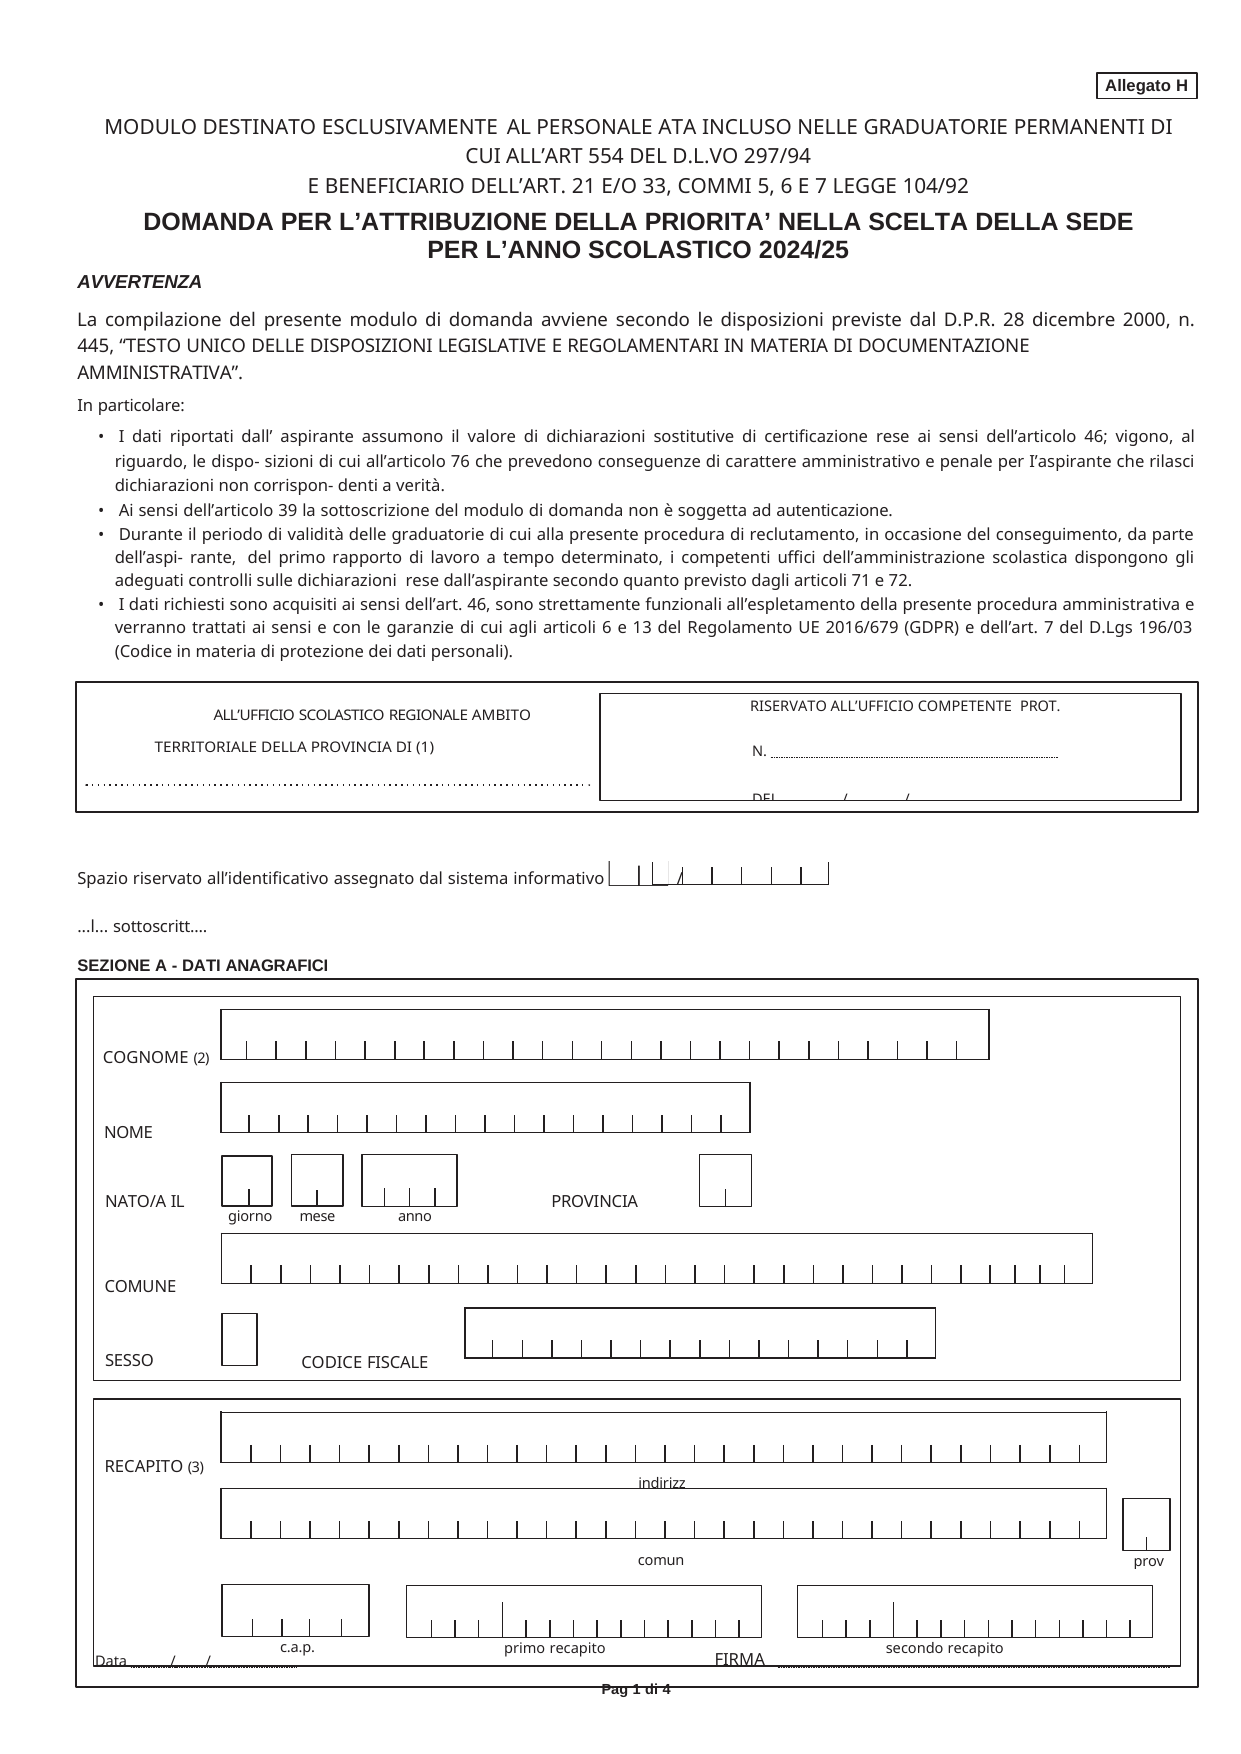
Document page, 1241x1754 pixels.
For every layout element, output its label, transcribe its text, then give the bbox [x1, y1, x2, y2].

table_cell [725, 1265, 753, 1283]
table_header [222, 1010, 988, 1041]
table_cell [484, 1041, 512, 1059]
table_cell [1016, 1265, 1039, 1283]
table_cell [873, 1265, 901, 1283]
table_cell [604, 1115, 632, 1132]
table_cell [515, 1115, 543, 1132]
table_cell [1021, 1445, 1049, 1461]
table_cell [430, 1265, 458, 1283]
table_cell [666, 1521, 694, 1538]
table_cell [370, 1445, 398, 1461]
table_cell [577, 1265, 605, 1283]
table_cell [493, 1340, 522, 1357]
table_cell [962, 1445, 990, 1461]
table_cell [663, 1115, 691, 1132]
table_cell [839, 1041, 867, 1059]
table_cell [222, 1521, 250, 1538]
table_cell [222, 1041, 246, 1059]
table_cell [932, 1521, 960, 1538]
table_cell [641, 1340, 669, 1357]
table_cell [814, 1265, 842, 1283]
table_cell [991, 1445, 1019, 1461]
table_cell [311, 1445, 339, 1461]
table_cell [341, 1265, 369, 1283]
table_cell [908, 1340, 935, 1357]
table_cell [873, 1445, 901, 1461]
table_cell [459, 1265, 487, 1283]
table_cell [311, 1265, 339, 1283]
table_cell [810, 1041, 838, 1059]
table_cell [488, 1521, 516, 1538]
table_cell [543, 1041, 572, 1059]
table_cell [307, 1041, 335, 1059]
table_cell [466, 1340, 492, 1357]
table_cell [489, 1265, 517, 1283]
table_cell [425, 1041, 453, 1059]
table_cell [814, 1521, 842, 1538]
table_cell [932, 1265, 960, 1283]
table_cell [636, 1521, 664, 1538]
table_cell [429, 1521, 457, 1538]
table_cell [814, 1445, 842, 1461]
table_cell [553, 1340, 581, 1357]
table_cell [789, 1340, 817, 1357]
table_header [222, 1489, 1106, 1521]
table_cell [340, 1445, 368, 1461]
table_cell [486, 1115, 514, 1132]
table_cell [280, 1115, 307, 1132]
table_cell [281, 1521, 309, 1538]
table_cell [282, 1265, 310, 1283]
table_cell [932, 1445, 960, 1461]
table_cell [957, 1041, 988, 1059]
table_cell [370, 1265, 398, 1283]
table_cell [666, 1445, 694, 1461]
text AVVERTENZA [77, 270, 1209, 292]
text La compilazione del presente modulo di domanda avviene secondo le disposizioni previste dal D.P.R. 28 dicembre 2000, n. 445, “TESTO UNICO DELLE DISPOSIZIONI LEGISLATIVE E REGOLAMENTARI IN MATERIA DI DOCUMENTAZIONE AMMINISTRATIVA”. [77, 306, 1196, 384]
table_cell [582, 1340, 610, 1357]
table_cell [222, 1445, 250, 1461]
table_cell [873, 1521, 901, 1538]
table_cell [730, 1340, 758, 1357]
table_cell [991, 1265, 1014, 1283]
table_cell [725, 1521, 753, 1538]
table_cell [1080, 1445, 1106, 1461]
table_cell [397, 1115, 425, 1132]
text E BENEFICIARIO DELL’ART. 21 E/O 33, COMMI 5, 6 E 7 LEGGE 104/92 [86, 171, 1191, 199]
table_cell [633, 1115, 661, 1132]
table_cell [725, 1445, 753, 1461]
picture [608, 861, 669, 886]
table_cell [869, 1041, 897, 1059]
table_cell [607, 1521, 635, 1538]
table_cell [1051, 1445, 1079, 1461]
table_cell [785, 1265, 813, 1283]
table_cell [1080, 1521, 1106, 1538]
table_cell [518, 1521, 546, 1538]
list I dati riportati dall’ aspirante assumono il valore di dichiarazioni sostitutive di certificazione rese ai sensi dell’articolo 46; vigono, al riguardo, le dispo- sizioni di cui all’articolo 76 che prevedono conseguenze di carattere amministrativo e penale per I’aspirante che rilasci dichiarazioni non corrispon- denti a verità. [98, 425, 1195, 497]
table_cell [666, 1265, 694, 1283]
table_cell [518, 1445, 546, 1461]
table_cell [637, 1265, 665, 1283]
table_cell [250, 1115, 278, 1132]
table_cell [903, 1265, 931, 1283]
table_cell [277, 1041, 305, 1059]
table_cell [1051, 1521, 1079, 1538]
table_cell [991, 1521, 1019, 1538]
table_cell [607, 1265, 635, 1283]
text MODULO DESTINATO ESCLUSIVAMENTE AL PERSONALE ATA INCLUSO NELLE GRADUATORIE PERMANENTI DI CUI ALL’ART 554 DEL D.L.VO 297/94 [86, 112, 1191, 170]
table_cell [281, 1445, 309, 1461]
table_cell [547, 1521, 575, 1538]
table_cell [1021, 1521, 1049, 1538]
table_cell [1041, 1265, 1064, 1283]
table_cell [396, 1041, 423, 1059]
table_cell [338, 1115, 366, 1132]
subtitle SEZIONE A - DATI ANAGRAFICI [77, 956, 1209, 975]
table_cell [574, 1115, 602, 1132]
table_cell [962, 1265, 989, 1283]
table_cell [252, 1265, 280, 1283]
table_header [466, 1309, 935, 1340]
table_cell [577, 1521, 605, 1538]
table_cell [427, 1115, 455, 1132]
table_cell [632, 1041, 660, 1059]
table_cell [247, 1041, 275, 1059]
text In particolare: [77, 393, 1209, 416]
table_cell [602, 1041, 631, 1059]
table_cell [843, 1521, 871, 1538]
table_cell [370, 1521, 398, 1538]
table_cell [488, 1445, 516, 1461]
table_cell [518, 1265, 546, 1283]
table_cell [311, 1521, 339, 1538]
table_cell [784, 1521, 812, 1538]
table_cell [309, 1115, 337, 1132]
list Ai sensi dell’articolo 39 la sottoscrizione del modulo di domanda non è soggetta ad autenticazione. [98, 499, 1209, 522]
table_cell [429, 1445, 457, 1461]
title DOMANDA PER L’ATTRIBUZIONE DELLA PRIORITA’ NELLA SCELTA DELLA SEDE PER L’ANNO SCOLASTICO 2024/25 [127, 207, 1150, 264]
table_cell [760, 1340, 788, 1357]
text ...l... sottoscritt.... [77, 914, 1209, 937]
table_cell [222, 1115, 248, 1132]
table_cell [819, 1340, 847, 1357]
table_cell [928, 1041, 956, 1059]
table_cell [902, 1521, 930, 1538]
table_cell [545, 1115, 573, 1132]
table_cell [671, 1340, 699, 1357]
table_cell [636, 1445, 664, 1461]
table_cell [400, 1265, 428, 1283]
table_cell [456, 1115, 484, 1132]
table_cell [878, 1340, 906, 1357]
table_header [222, 1234, 1092, 1265]
table_cell [691, 1041, 719, 1059]
table_cell [701, 1340, 729, 1357]
table_cell [577, 1445, 605, 1461]
table_cell [400, 1445, 428, 1461]
table_cell [784, 1445, 812, 1461]
table_cell [902, 1445, 930, 1461]
table_cell [755, 1265, 783, 1283]
list I dati richiesti sono acquisiti ai sensi dell’art. 46, sono strettamente funzionali all’espletamento della presente procedura amministrativa e verranno trattati ai sensi e con le garanzie di cui agli articoli 6 e 13 del Regolamento UE 2016/679 (GDPR) e dell’art. 7 del D.Lgs 196/03 (Codice in materia di protezione dei dati personali). [98, 593, 1195, 662]
table_cell [459, 1521, 487, 1538]
table_cell [455, 1041, 483, 1059]
table_cell [459, 1445, 487, 1461]
table_cell [750, 1041, 778, 1059]
table_cell [695, 1521, 723, 1538]
table_cell [695, 1445, 723, 1461]
table_cell [696, 1265, 724, 1283]
table_cell [340, 1521, 368, 1538]
table_cell [1065, 1265, 1092, 1283]
table_cell [366, 1041, 394, 1059]
text Spazio riservato all’identificativo assegnato dal sistema informativo / [77, 862, 1209, 890]
table_cell [514, 1041, 542, 1059]
table_cell [400, 1521, 428, 1538]
table_cell [336, 1041, 364, 1059]
table_cell [523, 1340, 551, 1357]
table_header [222, 1083, 749, 1115]
table_cell [962, 1521, 990, 1538]
table_cell [662, 1041, 690, 1059]
table_cell [722, 1115, 749, 1132]
table_cell [780, 1041, 808, 1059]
table_cell [607, 1445, 635, 1461]
table_cell [252, 1445, 280, 1461]
table_cell [755, 1445, 783, 1461]
table_cell [843, 1445, 871, 1461]
table_cell [368, 1115, 396, 1132]
table_header [222, 1413, 1106, 1445]
table_cell [721, 1041, 749, 1059]
table_cell [755, 1521, 783, 1538]
table_cell [844, 1265, 872, 1283]
table_cell [547, 1445, 575, 1461]
table_cell [222, 1265, 250, 1283]
table_cell [692, 1115, 720, 1132]
table_cell [898, 1041, 926, 1059]
table_cell [573, 1041, 601, 1059]
table_cell [612, 1340, 640, 1357]
table_cell [548, 1265, 576, 1283]
table_cell [252, 1521, 280, 1538]
list Durante il periodo di validità delle graduatorie di cui alla presente procedura di reclutamento, in occasione del conseguimento, da parte dell’aspi- rante, del primo rapporto di lavoro a tempo determinato, i competenti uffici dell’amministrazione scolastica dispongono gli adeguati controlli sulle dichiarazioni rese dall’aspirante secondo quanto previsto dagli articoli 71 e 72. [98, 522, 1195, 592]
table_cell [848, 1340, 877, 1357]
